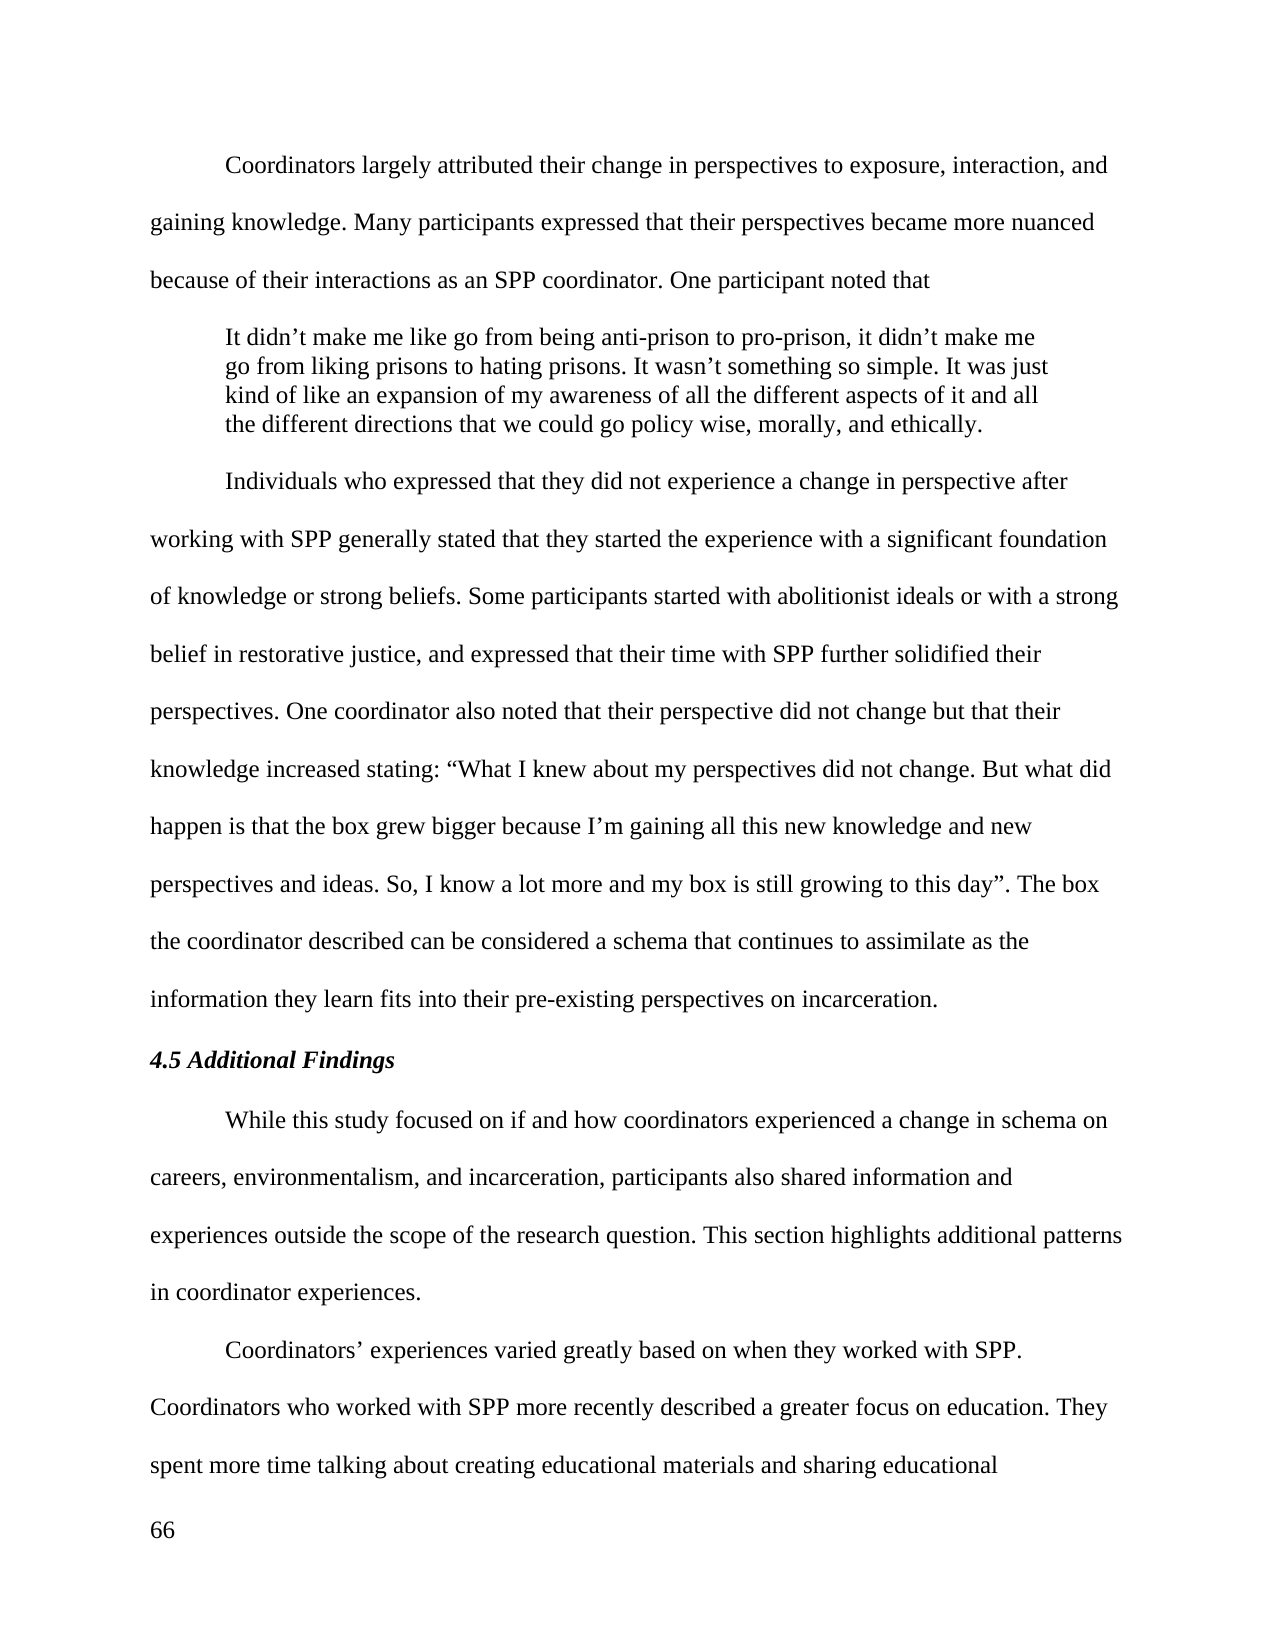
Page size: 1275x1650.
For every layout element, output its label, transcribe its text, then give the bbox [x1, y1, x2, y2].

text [150, 1335, 1125, 1478]
text It didn’t make me like go from being anti-prison to pro-prison, it didn’t make me go from liking prisons to hating prisons. It wasn’t something so simple. It was just kind of like an expansion of my awareness of all the different aspects of it and all the different directions that we could go policy wise, morally, and ethically. [225, 322, 1050, 437]
text Coordinators largely attributed their change in perspectives to exposure, interaction, and gaining knowledge. Many participants expressed that their perspectives became more nuanced because of their interactions as an SPP coordinator. One participant noted that [150, 150, 1125, 294]
text Individuals who expressed that they did not experience a change in perspective after working with SPP generally stated that they started the experience with a significant foundation of knowledge or strong beliefs. Some participants started with abolitionist ideals or with a strong belief in restorative justice, and expressed that their time with SPP further solidified their perspectives. One coordinator also noted that their perspective did not change but that their knowledge increased stating: “What I knew about my perspectives did not change. But what did happen is that the box grew bigger because I’m gaining all this new knowledge and new perspectives and ideas. So, I know a lot more and my box is still growing to this day”. The box the coordinator described can be considered a schema that continues to assimilate as the information they learn fits into their pre-existing perspectives on incarceration. [150, 466, 1125, 1012]
subtitle 4.5 Additional Findings [150, 1045, 1125, 1074]
text While this study focused on if and how coordinators experienced a change in schema on careers, environmentalism, and incarceration, participants also shared information and experiences outside the scope of the research question. This section highlights additional patterns in coordinator experiences. [150, 1105, 1125, 1306]
